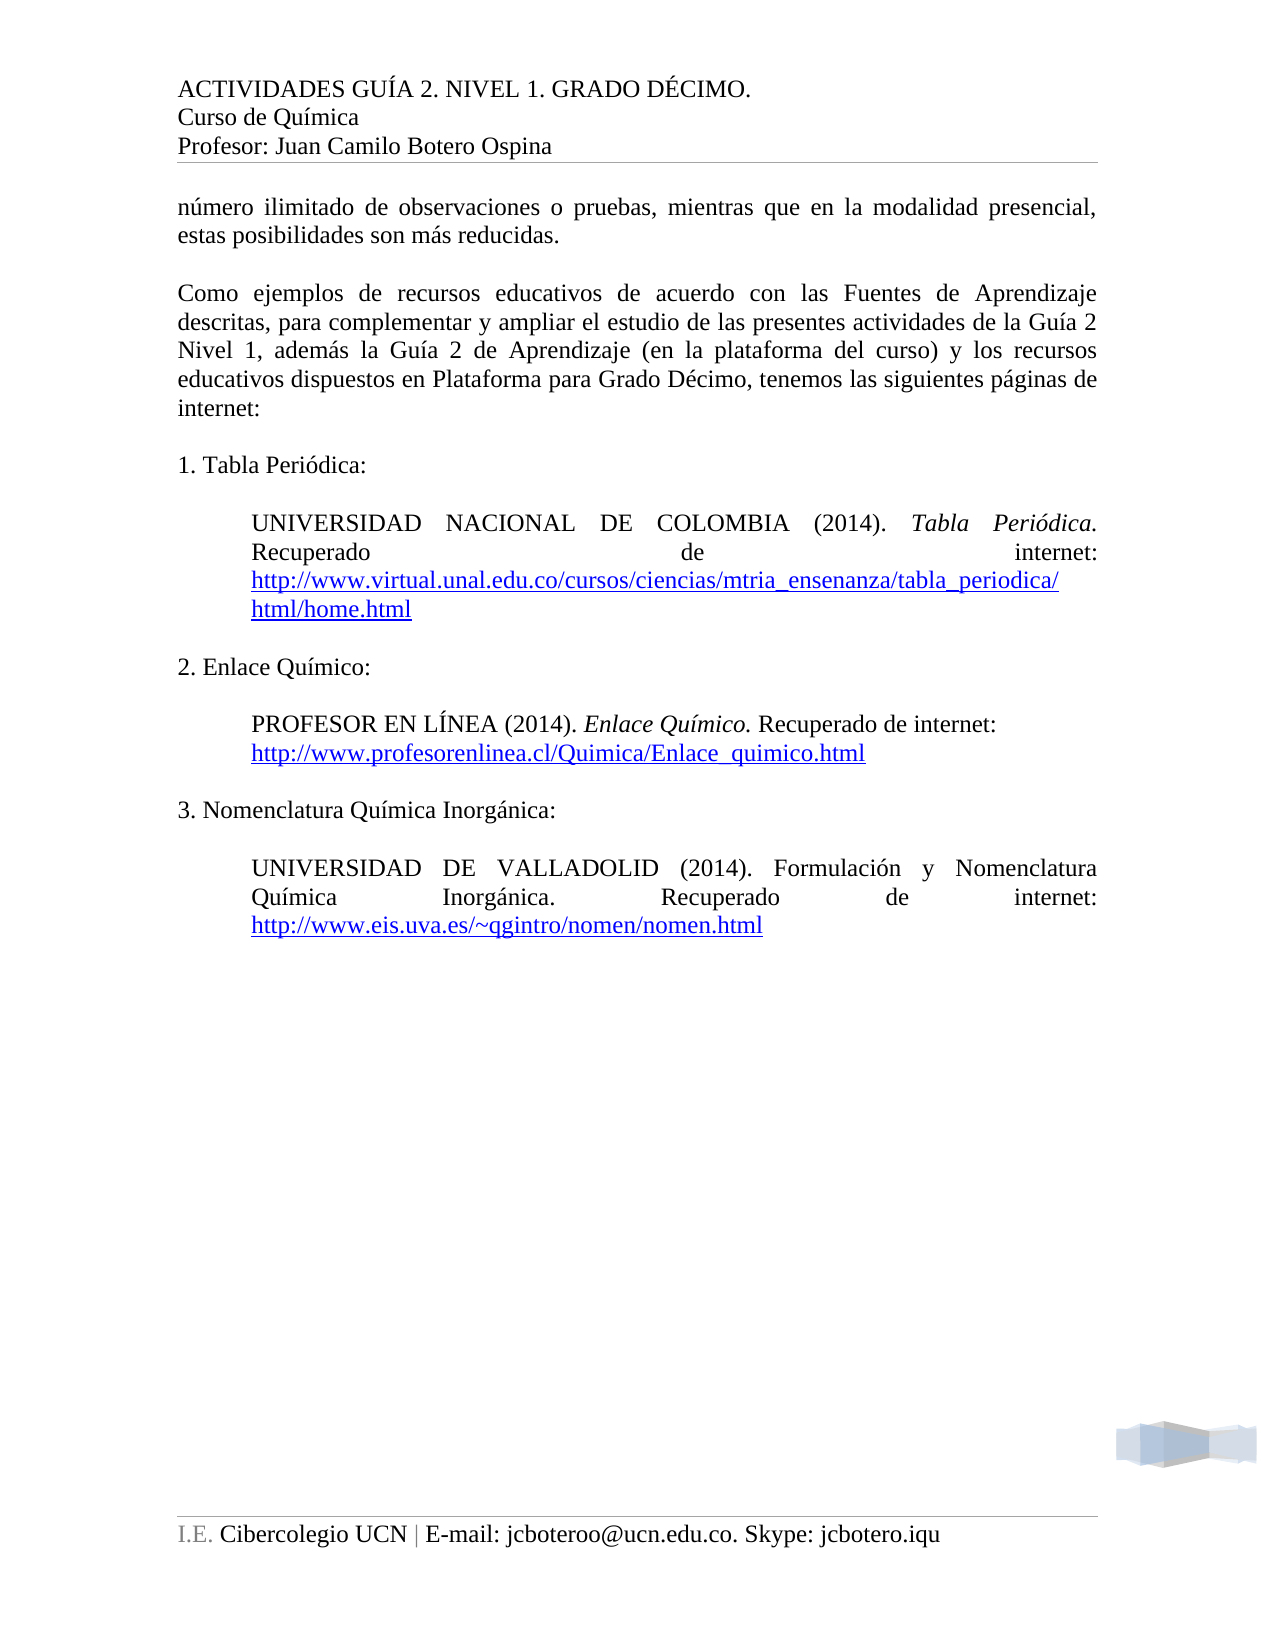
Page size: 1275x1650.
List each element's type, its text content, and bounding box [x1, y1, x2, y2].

text Como ejemplos de recursos educativos de acuerdo con las Fuentes de Aprendizaje descritas, para complementar y ampliar el estudio de las presentes actividades de la Guía 2 Nivel 1, además la Guía 2 de Aprendizaje (en la plataforma del curso) y los recursos educativos dispuestos en Plataforma para Grado Décimo, tenemos las siguientes páginas de internet: [177, 278, 1098, 422]
text 3. Nomenclatura Química Inorgánica: [177, 796, 1098, 824]
text PROFESOR EN LÍNEA (2014). Enlace Químico. Recuperado de internet: http://www.profesorenlinea.cl/Quimica/Enlace_quimico.html [251, 709, 1098, 767]
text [177, 192, 1098, 249]
text UNIVERSIDAD NACIONAL DE COLOMBIA (2014). Tabla Periódica. Recuperado de internet: http://www.virtual.unal.edu.co/cursos/ciencias/mtria_ensenanza/tabla_periodica/html/home.html [251, 508, 1098, 623]
text 2. Enlace Químico: [177, 652, 1098, 681]
text 1. Tabla Periódica: [177, 451, 1098, 479]
text UNIVERSIDAD DE VALLADOLID (2014). Formulación y Nomenclatura Química Inorgánica. Recuperado de internet: http://www.eis.uva.es/~qgintro/nomen/nomen.html [251, 853, 1098, 939]
